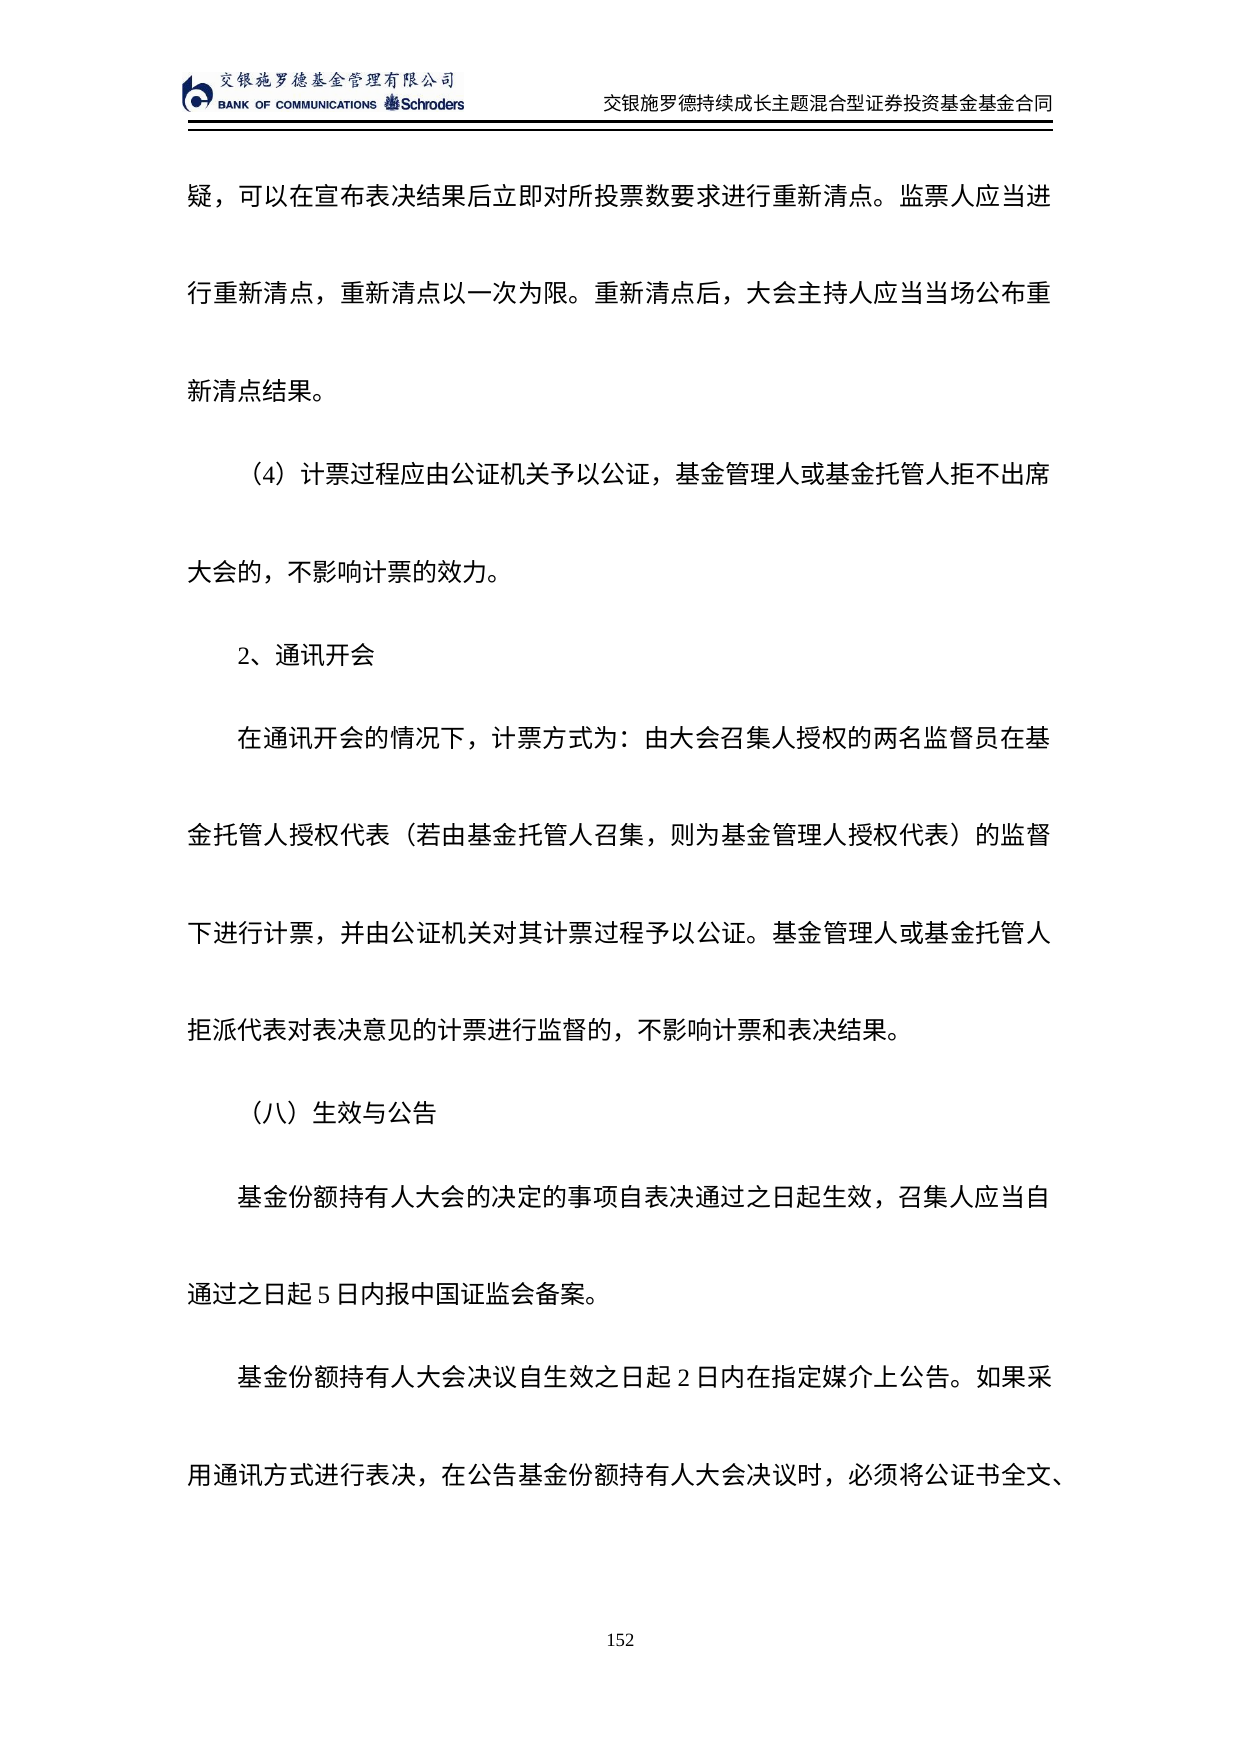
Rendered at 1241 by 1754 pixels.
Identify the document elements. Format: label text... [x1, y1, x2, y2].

text 基金份额持有人大会的决定的事项自表决通过之日起生效，召集人应当自通过之日起5日内报中国证监会备案。 [187, 1163, 1053, 1325]
text 在通讯开会的情况下，计票方式为：由大会召集人授权的两名监督员在基金托管人授权代表（若由基金托管人召集，则为基金管理人授权代表）的监督下进行计票，并由公证机关对其计票过程予以公证。基金管理人或基金托管人拒派代表对表决意见的计票进行监督的，不影响计票和表决结果。 [187, 704, 1053, 1061]
text （八）生效与公告 [187, 1079, 1053, 1144]
text 2、通讯开会 [187, 621, 1053, 686]
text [187, 162, 1053, 422]
text （4）计票过程应由公证机关予以公证，基金管理人或基金托管人拒不出席大会的，不影响计票的效力。 [187, 440, 1053, 603]
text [187, 1343, 1053, 1506]
picture [182, 72, 464, 112]
